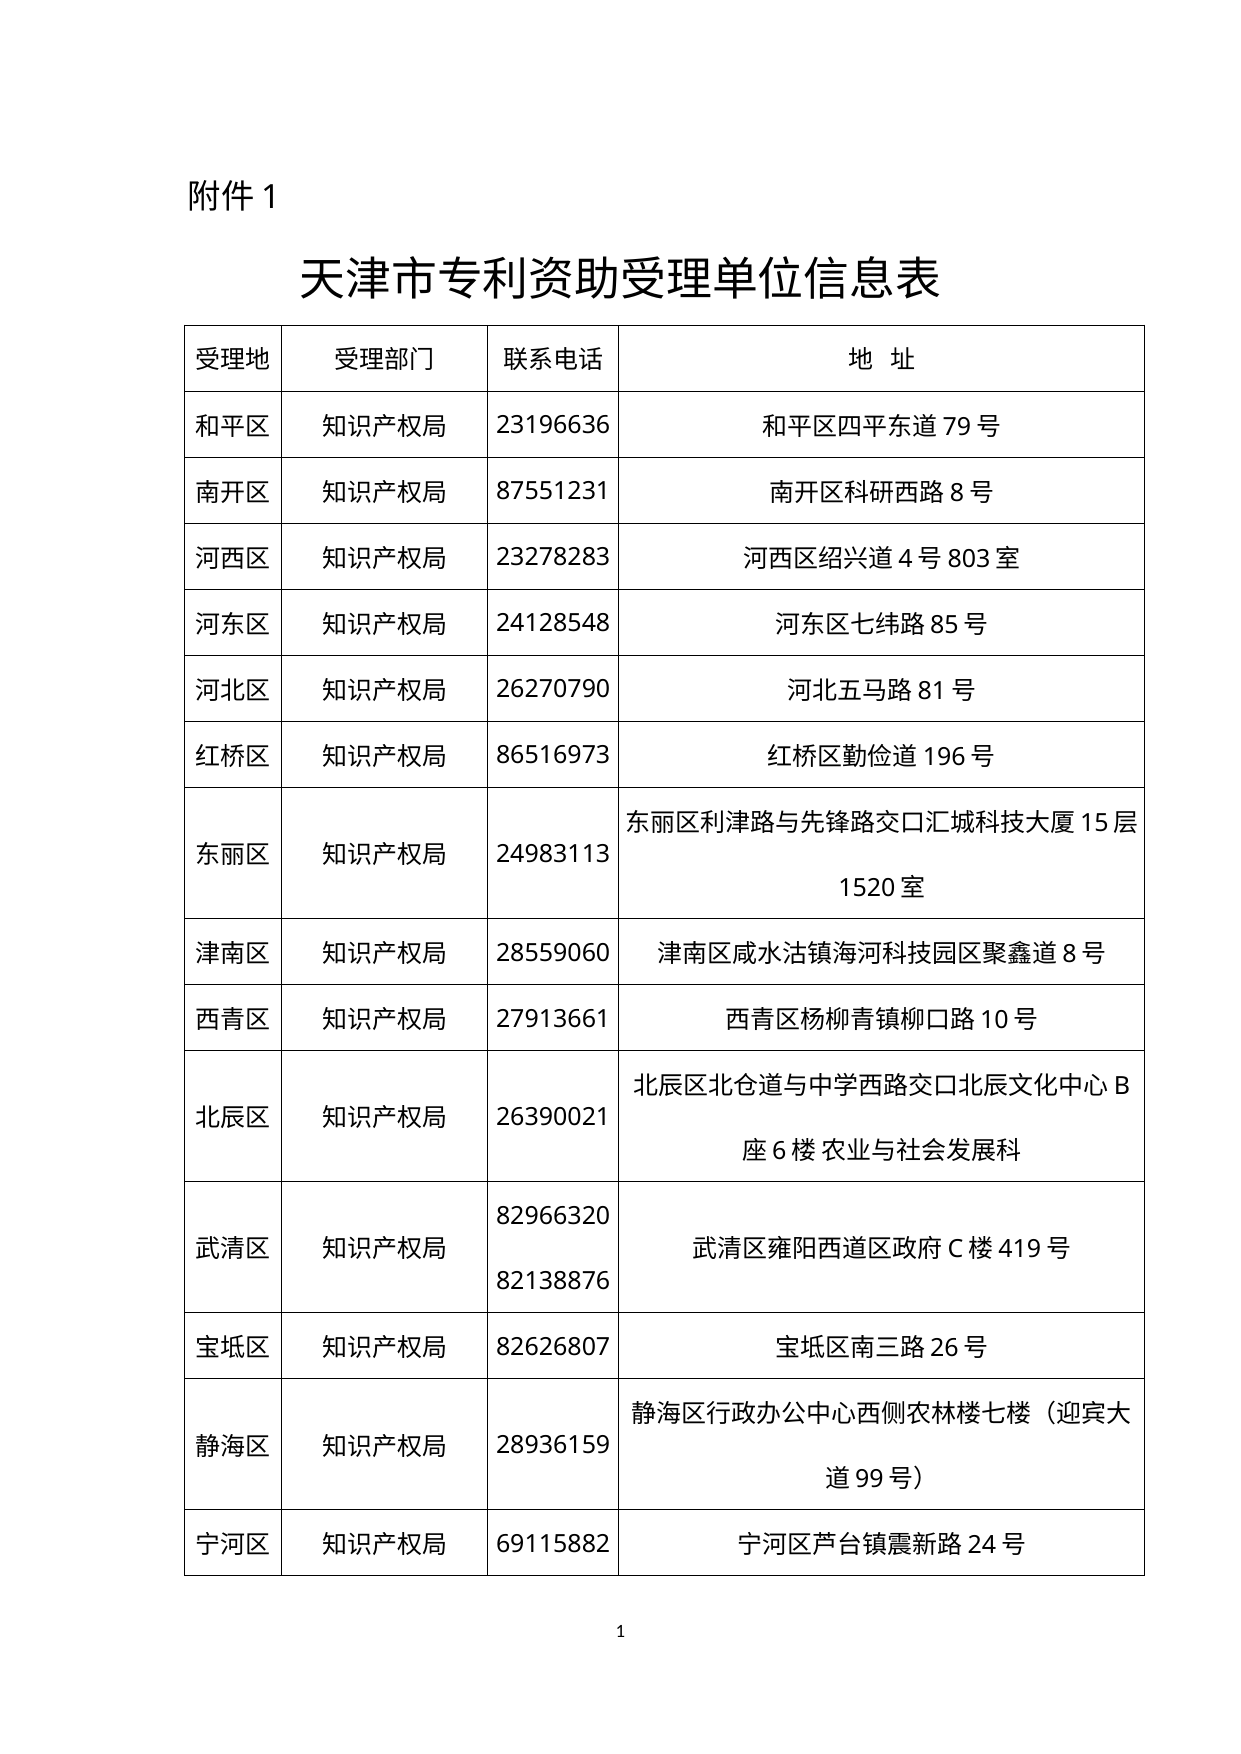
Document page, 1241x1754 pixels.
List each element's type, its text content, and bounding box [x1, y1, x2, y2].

table_cell 知识产权局 [282, 1182, 487, 1312]
table_cell 津南区 [185, 919, 281, 984]
table_cell 知识产权局 [282, 1510, 487, 1575]
table_cell 23278283 [488, 524, 618, 589]
table_cell 26390021 [488, 1051, 618, 1181]
table_cell 知识产权局 [282, 1051, 487, 1181]
table_cell 知识产权局 [282, 392, 487, 457]
table_cell 东丽区 [185, 788, 281, 918]
table_cell 知识产权局 [282, 985, 487, 1050]
table_cell 北辰区北仓道与中学西路交口北辰文化中心B座6楼 农业与社会发展科 [619, 1051, 1144, 1181]
table_cell 南开区科研西路8号 [619, 458, 1144, 523]
table_cell 28559060 [488, 919, 618, 984]
table_cell 静海区行政办公中心西侧农林楼七楼（迎宾大道99号） [619, 1379, 1144, 1509]
table_cell 24983113 [488, 788, 618, 918]
table_cell 河北五马路81号 [619, 656, 1144, 721]
table_cell 河西区绍兴道4号803室 [619, 524, 1144, 589]
table_cell 82966320 82138876 [488, 1182, 618, 1312]
table_cell 知识产权局 [282, 919, 487, 984]
table_cell 69115882 [488, 1510, 618, 1575]
table_cell 知识产权局 [282, 524, 487, 589]
table_cell 河东区 [185, 590, 281, 655]
table_cell 知识产权局 [282, 590, 487, 655]
text 附件1 [187, 162, 1053, 227]
table_cell 和平区 [185, 392, 281, 457]
table_cell 静海区 [185, 1379, 281, 1509]
table_cell 82626807 [488, 1313, 618, 1378]
table_cell 武清区雍阳西道区政府C楼419号 [619, 1182, 1144, 1312]
table_cell 24128548 [488, 590, 618, 655]
table_cell 东丽区利津路与先锋路交口汇城科技大厦15层1520室 [619, 788, 1144, 918]
table_header 受理地 [185, 326, 281, 391]
table_cell 宁河区芦台镇震新路24号 [619, 1510, 1144, 1575]
table_cell 86516973 [488, 722, 618, 787]
text 天津市专利资助受理单位信息表 [187, 227, 1053, 324]
table_cell 27913661 [488, 985, 618, 1050]
table_cell 87551231 [488, 458, 618, 523]
table_cell 宁河区 [185, 1510, 281, 1575]
table_header 受理部门 [282, 326, 487, 391]
table_cell 津南区咸水沽镇海河科技园区聚鑫道8号 [619, 919, 1144, 984]
table_cell 南开区 [185, 458, 281, 523]
table_cell 河西区 [185, 524, 281, 589]
table_cell 宝坻区 [185, 1313, 281, 1378]
table_cell 知识产权局 [282, 1313, 487, 1378]
table_cell 和平区四平东道79号 [619, 392, 1144, 457]
table_cell 知识产权局 [282, 788, 487, 918]
table_cell 知识产权局 [282, 722, 487, 787]
table_header 地 址 [619, 326, 1144, 391]
table_cell 河东区七纬路85号 [619, 590, 1144, 655]
table_cell 武清区 [185, 1182, 281, 1312]
table_cell 知识产权局 [282, 458, 487, 523]
table_cell 红桥区勤俭道196号 [619, 722, 1144, 787]
table_cell 26270790 [488, 656, 618, 721]
table_cell 28936159 [488, 1379, 618, 1509]
table_cell 23196636 [488, 392, 618, 457]
table_cell 宝坻区南三路26号 [619, 1313, 1144, 1378]
table_header 联系电话 [488, 326, 618, 391]
table_cell 北辰区 [185, 1051, 281, 1181]
table_cell 知识产权局 [282, 656, 487, 721]
table_cell 西青区杨柳青镇柳口路10号 [619, 985, 1144, 1050]
table_cell 红桥区 [185, 722, 281, 787]
table_cell 知识产权局 [282, 1379, 487, 1509]
table_cell 西青区 [185, 985, 281, 1050]
table_cell 河北区 [185, 656, 281, 721]
